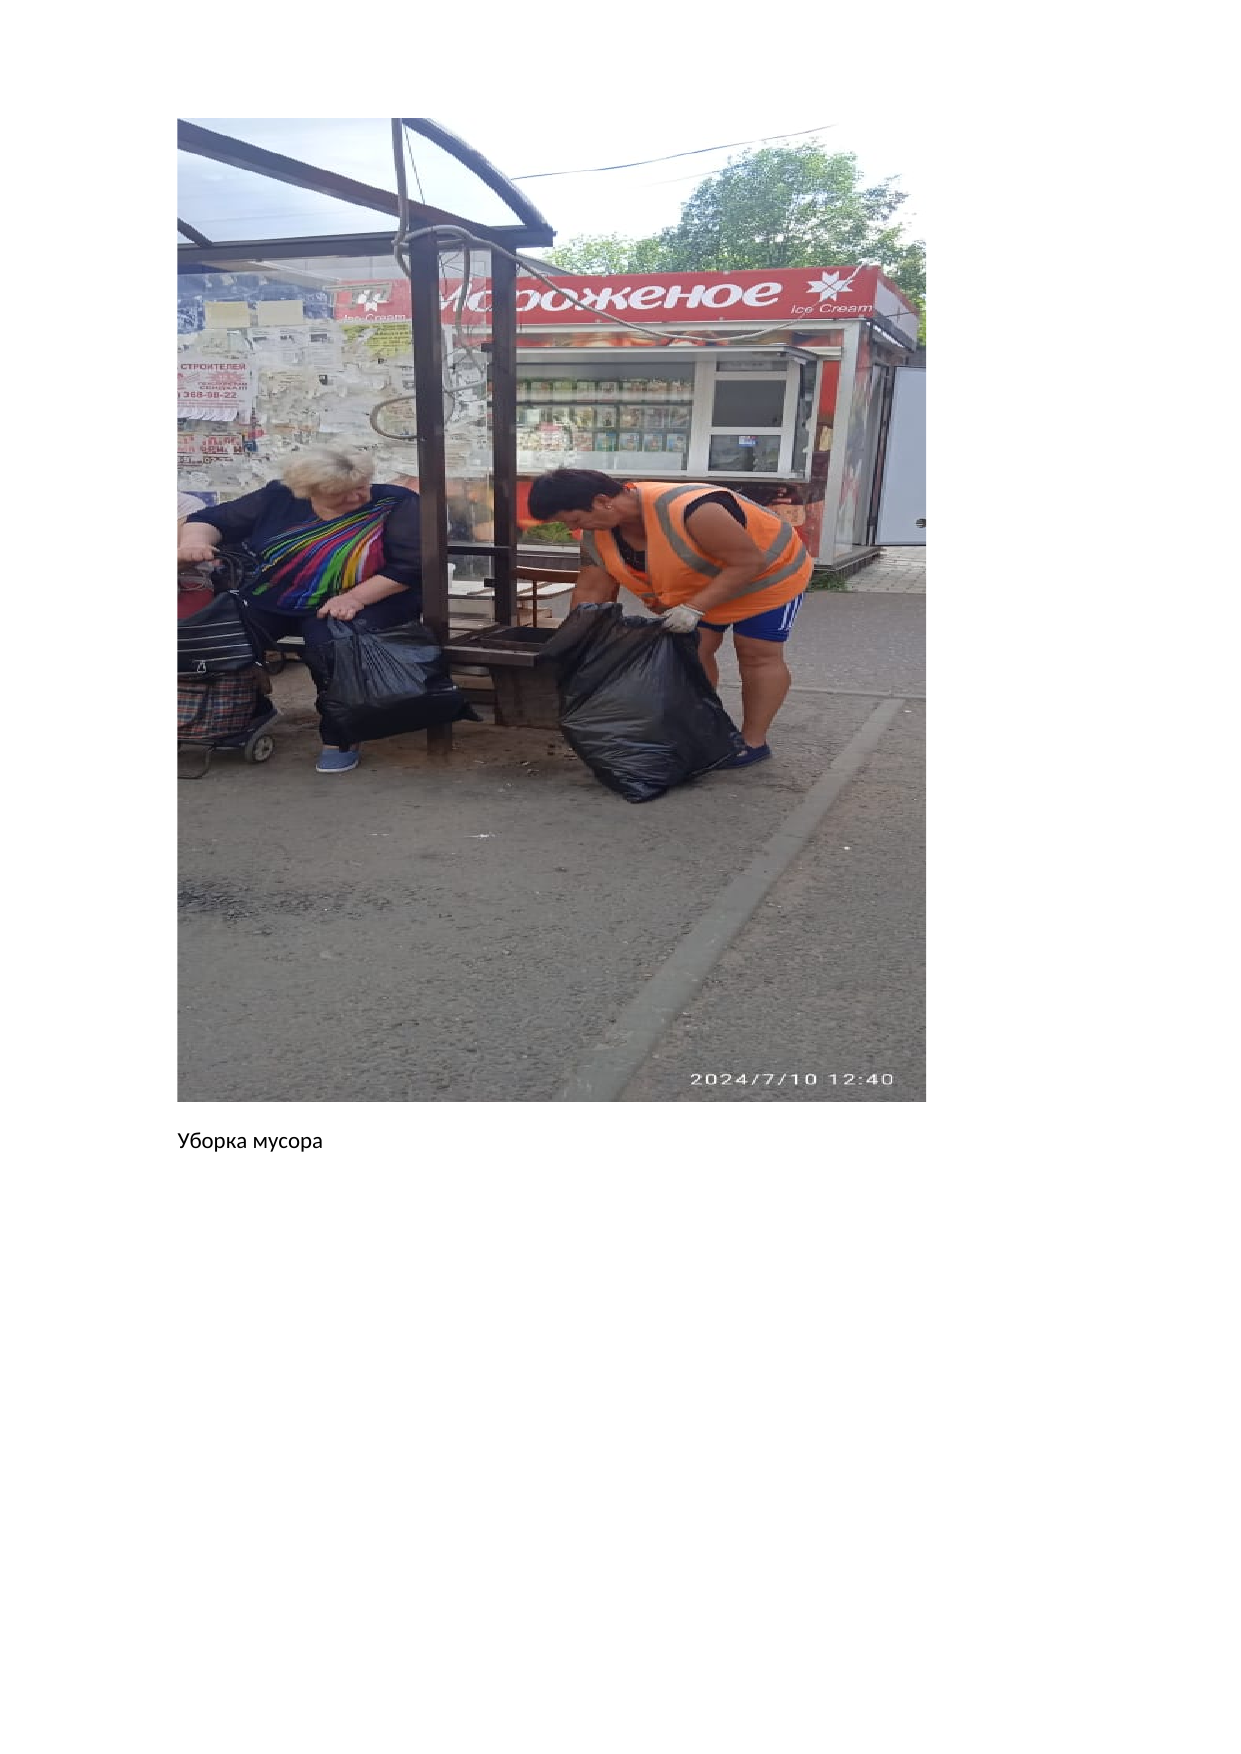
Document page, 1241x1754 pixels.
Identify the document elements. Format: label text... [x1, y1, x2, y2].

text Уборка мусора [177, 1126, 1152, 1154]
picture [177, 118, 927, 1102]
